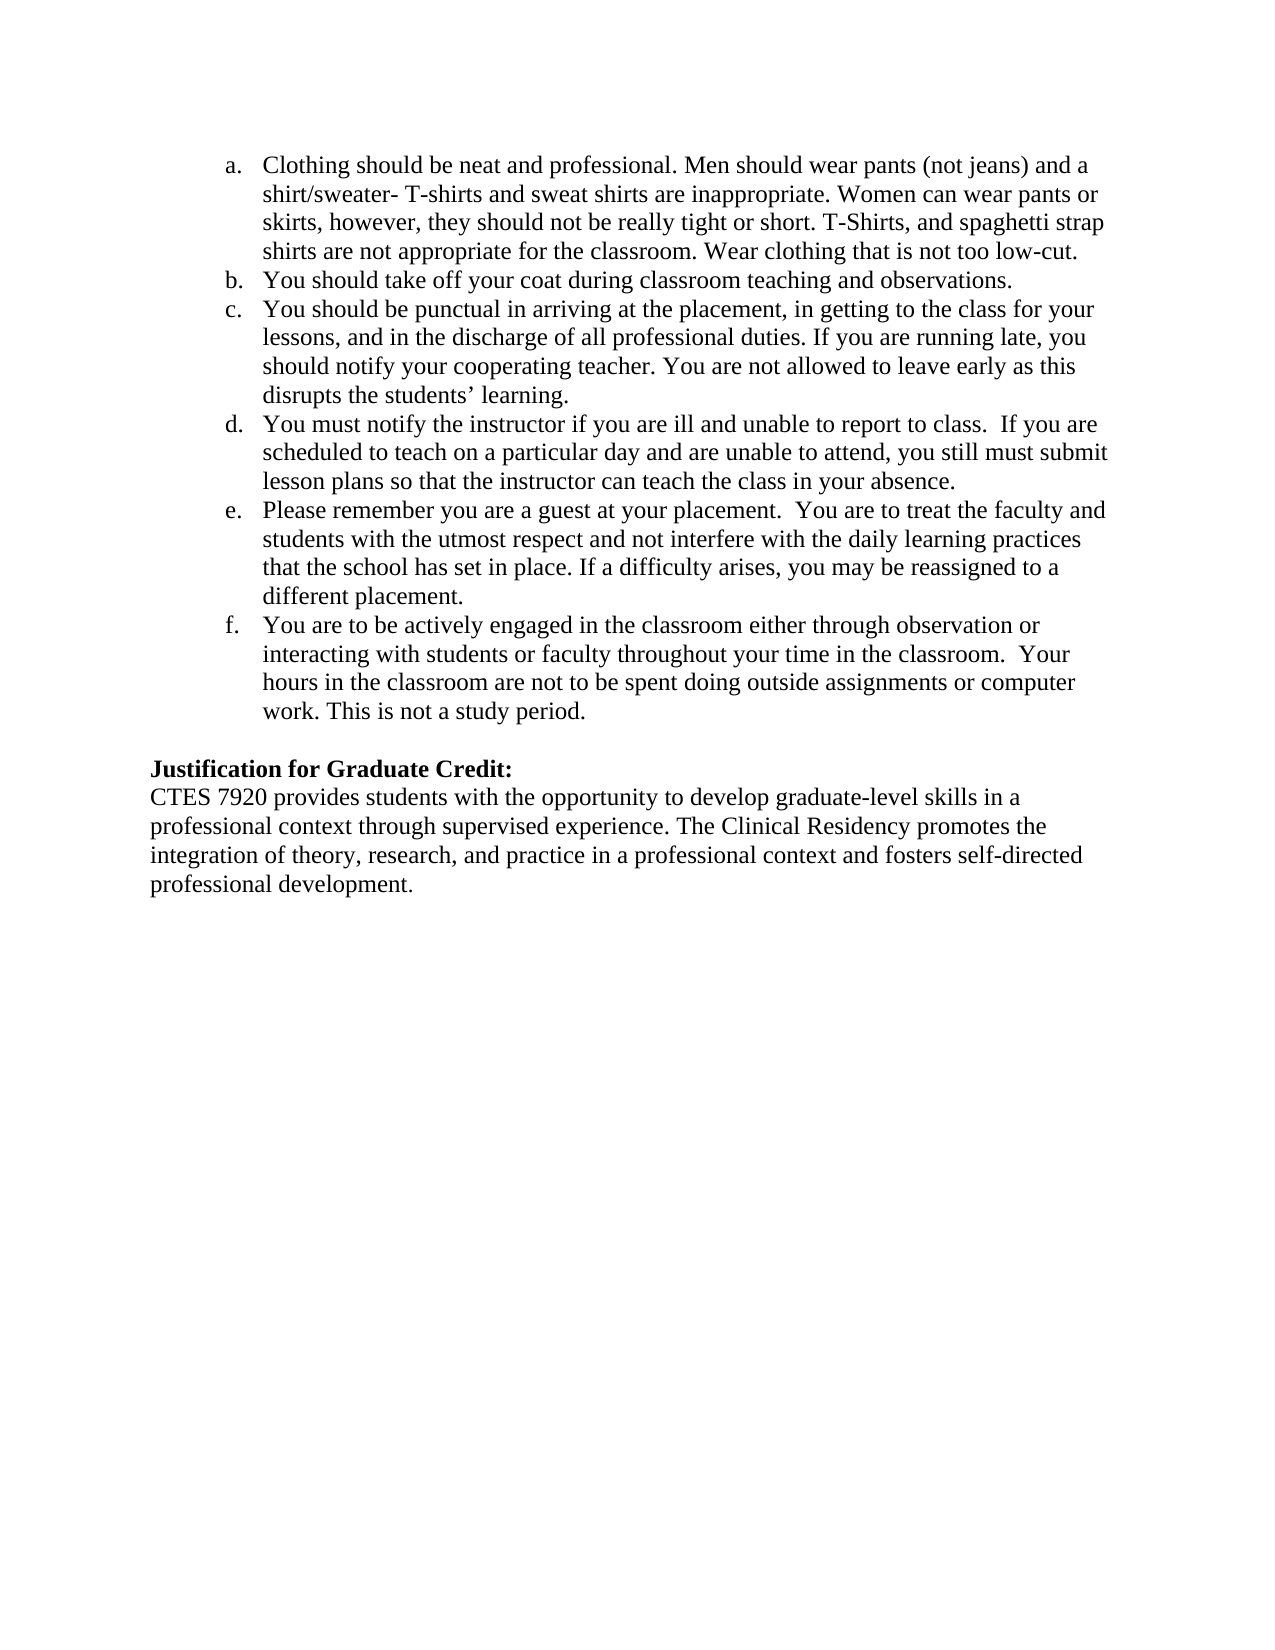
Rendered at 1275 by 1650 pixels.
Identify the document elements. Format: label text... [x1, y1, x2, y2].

list Please remember you are a guest at your placement. You are to treat the faculty and students with the utmost respect and not interfere with the daily learning practices that the school has set in place. If a difficulty arises, you may be reassigned to a different placement. [225, 495, 1125, 610]
list Clothing should be neat and professional. Men should wear pants (not jeans) and a shirt/sweater- T-shirts and sweat shirts are inappropriate. Women can wear pants or skirts, however, they should not be really tight or short. T-Shirts, and spaghetti strap shirts are not appropriate for the classroom. Wear clothing that is not too low-cut. [225, 150, 1125, 265]
text Justification for Graduate Credit: [150, 754, 1125, 782]
text CTES 7920 provides students with the opportunity to develop graduate-level skills in a professional context through supervised experience. The Clinical Residency promotes the integration of theory, research, and practice in a professional context and fosters self-directed professional development. [150, 782, 1125, 897]
list You should take off your coat during classroom teaching and observations. [225, 265, 1125, 294]
list You should be punctual in arriving at the placement, in getting to the class for your lessons, and in the discharge of all professional duties. If you are running late, you should notify your cooperating teacher. You are not allowed to leave early as this disrupts the students’ learning. [225, 294, 1125, 409]
list You must notify the instructor if you are ill and unable to report to class. If you are scheduled to teach on a particular day and are unable to attend, you still must submit lesson plans so that the instructor can teach the class in your absence. [225, 409, 1125, 495]
list You are to be actively engaged in the classroom either through observation or interacting with students or faculty throughout your time in the classroom. Your hours in the classroom are not to be spent doing outside assignments or computer work. This is not a study period. [225, 610, 1125, 725]
